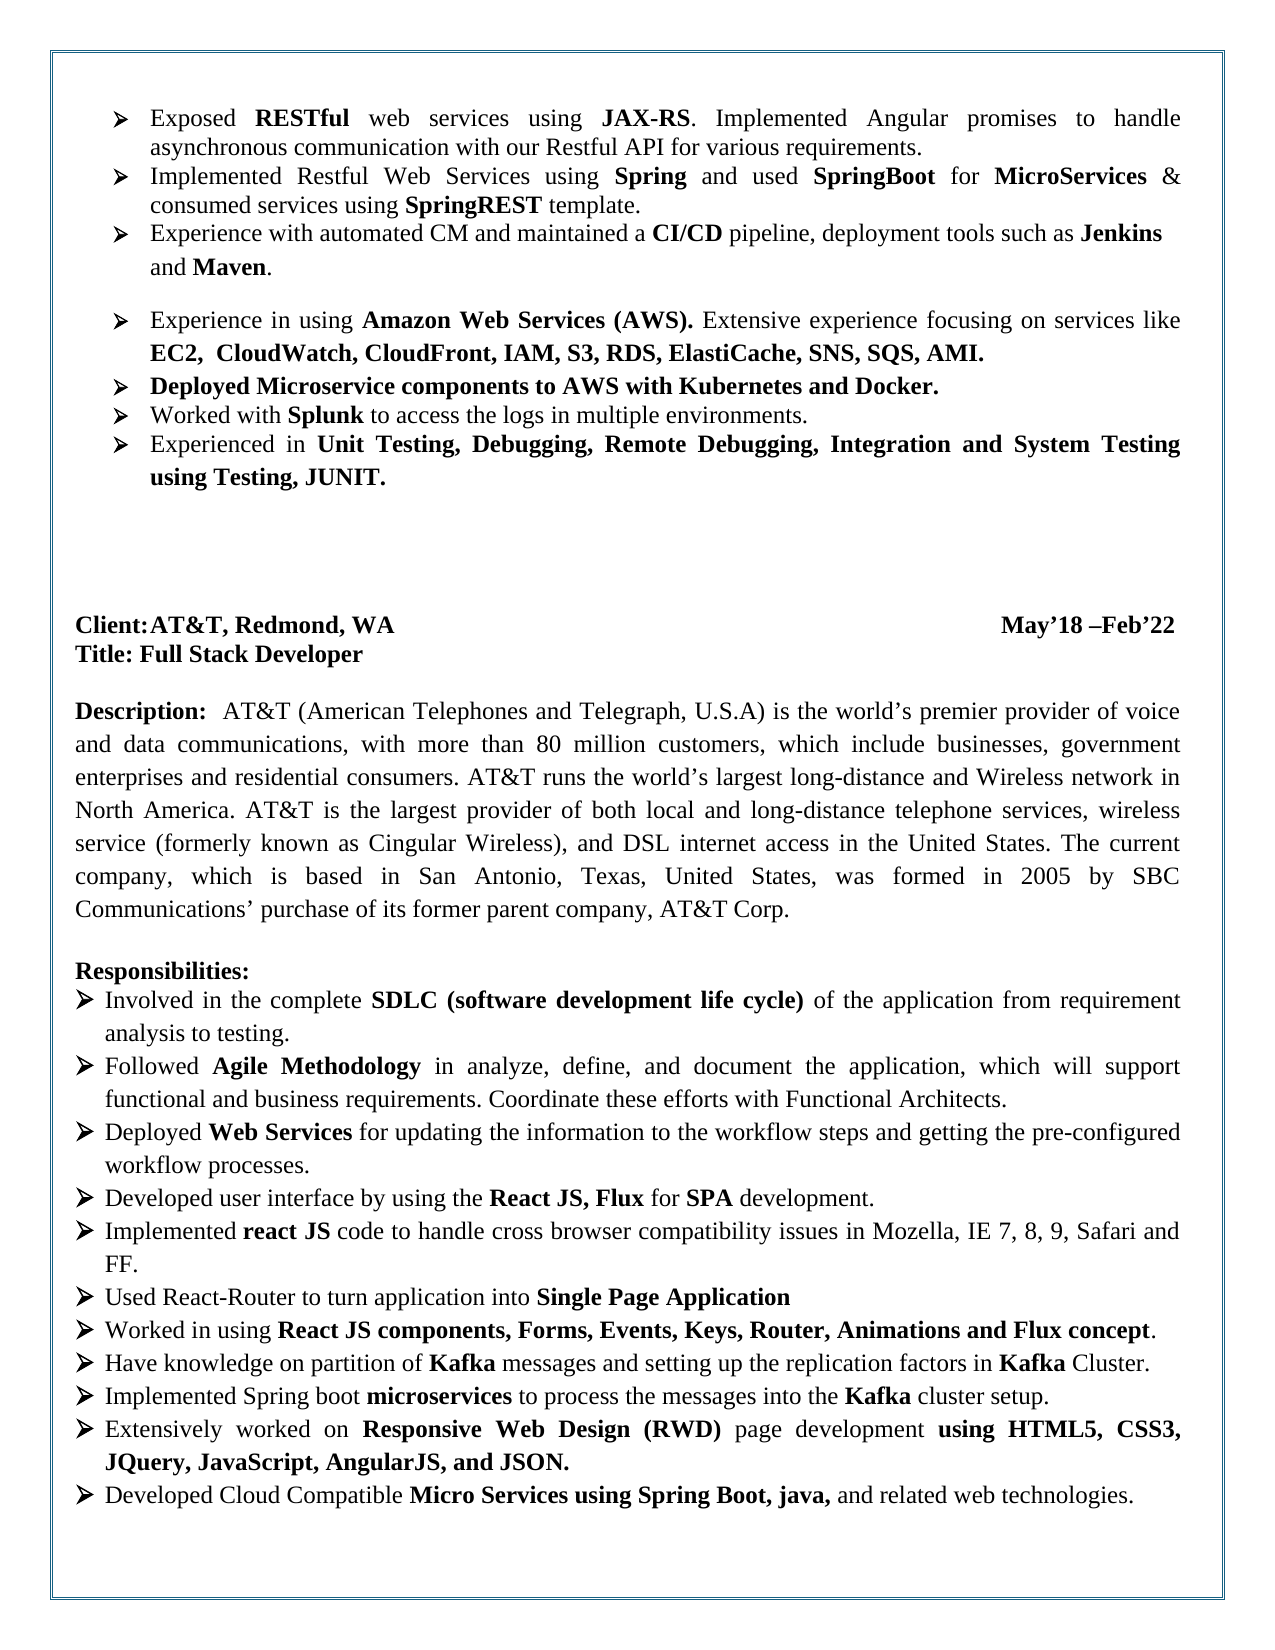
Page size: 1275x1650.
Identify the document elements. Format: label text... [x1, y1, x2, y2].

list Involved in the complete SDLC (software development life cycle) of the application from requirement analysis to testing. [75, 985, 1181, 1047]
list Experience with automated CM and maintained a CI/CD pipeline, deployment tools such as Jenkins and Maven. [112, 218, 1181, 280]
list Implemented Spring boot microservices to process the messages into the Kafka cluster setup. [75, 1381, 1181, 1410]
list Exposed RESTful web services using JAX-RS. Implemented Angular promises to handle asynchronous communication with our Restful API for various requirements. [112, 103, 1181, 161]
list Deployed Web Services for updating the information to the workflow steps and getting the pre-configured workflow processes. [75, 1117, 1181, 1179]
text Description: AT&T (American Telephones and Telegraph, U.S.A) is the world’s premier provider of voice and data communications, with more than 80 million customers, which include businesses, government enterprises and residential consumers. AT&T runs the world’s largest long-distance and Wireless network in North America. AT&T is the largest provider of both local and long-distance telephone services, wireless service (formerly known as Cingular Wireless), and DSL internet access in the United States. The current company, which is based in San Antonio, Texas, United States, was formed in 2005 by SBC Communications’ purchase of its former parent company, AT&T Corp. [75, 696, 1181, 923]
list Followed Agile Methodology in analyze, define, and document the application, which will support functional and business requirements. Coordinate these efforts with Functional Architects. [75, 1051, 1181, 1113]
list Have knowledge on partition of Kafka messages and setting up the replication factors in Kafka Cluster. [75, 1348, 1181, 1377]
list Deployed Microservice components to AWS with Kubernetes and Docker. [112, 371, 1181, 400]
list Experience in using Amazon Web Services (AWS). Extensive experience focusing on services like EC2, CloudWatch, CloudFront, IAM, S3, RDS, ElastiCache, SNS, SQS, AMI. [112, 305, 1181, 367]
list Implemented react JS code to handle cross browser compatibility issues in Mozella, IE 7, 8, 9, Safari and FF. [75, 1216, 1181, 1278]
list Implemented Restful Web Services using Spring and used SpringBoot for MicroServices & consumed services using SpringREST template. [112, 161, 1181, 218]
list Developed user interface by using the React JS, Flux for SPA development. [75, 1183, 1181, 1212]
list Used React-Router to turn application into Single Page Application [75, 1282, 1181, 1311]
list Extensively worked on Responsive Web Design (RWD) page development using HTML5, CSS3, JQuery, JavaScript, AngularJS, and JSON. [75, 1414, 1181, 1476]
list Developed Cloud Compatible Micro Services using Spring Boot, java, and related web technologies. [75, 1480, 1181, 1509]
text Title: Full Stack Developer [75, 639, 1181, 667]
list Worked in using React JS components, Forms, Events, Keys, Router, Animations and Flux concept. [75, 1315, 1181, 1344]
list Experienced in Unit Testing, Debugging, Remote Debugging, Integration and System Testing using Testing, JUNIT. [112, 429, 1181, 491]
text Client: AT&T, Redmond, WA May’18 –Feb’22 [1001, 610, 1181, 639]
list Worked with Splunk to access the logs in multiple environments. [112, 400, 1181, 429]
text Responsibilities: [75, 956, 1181, 985]
